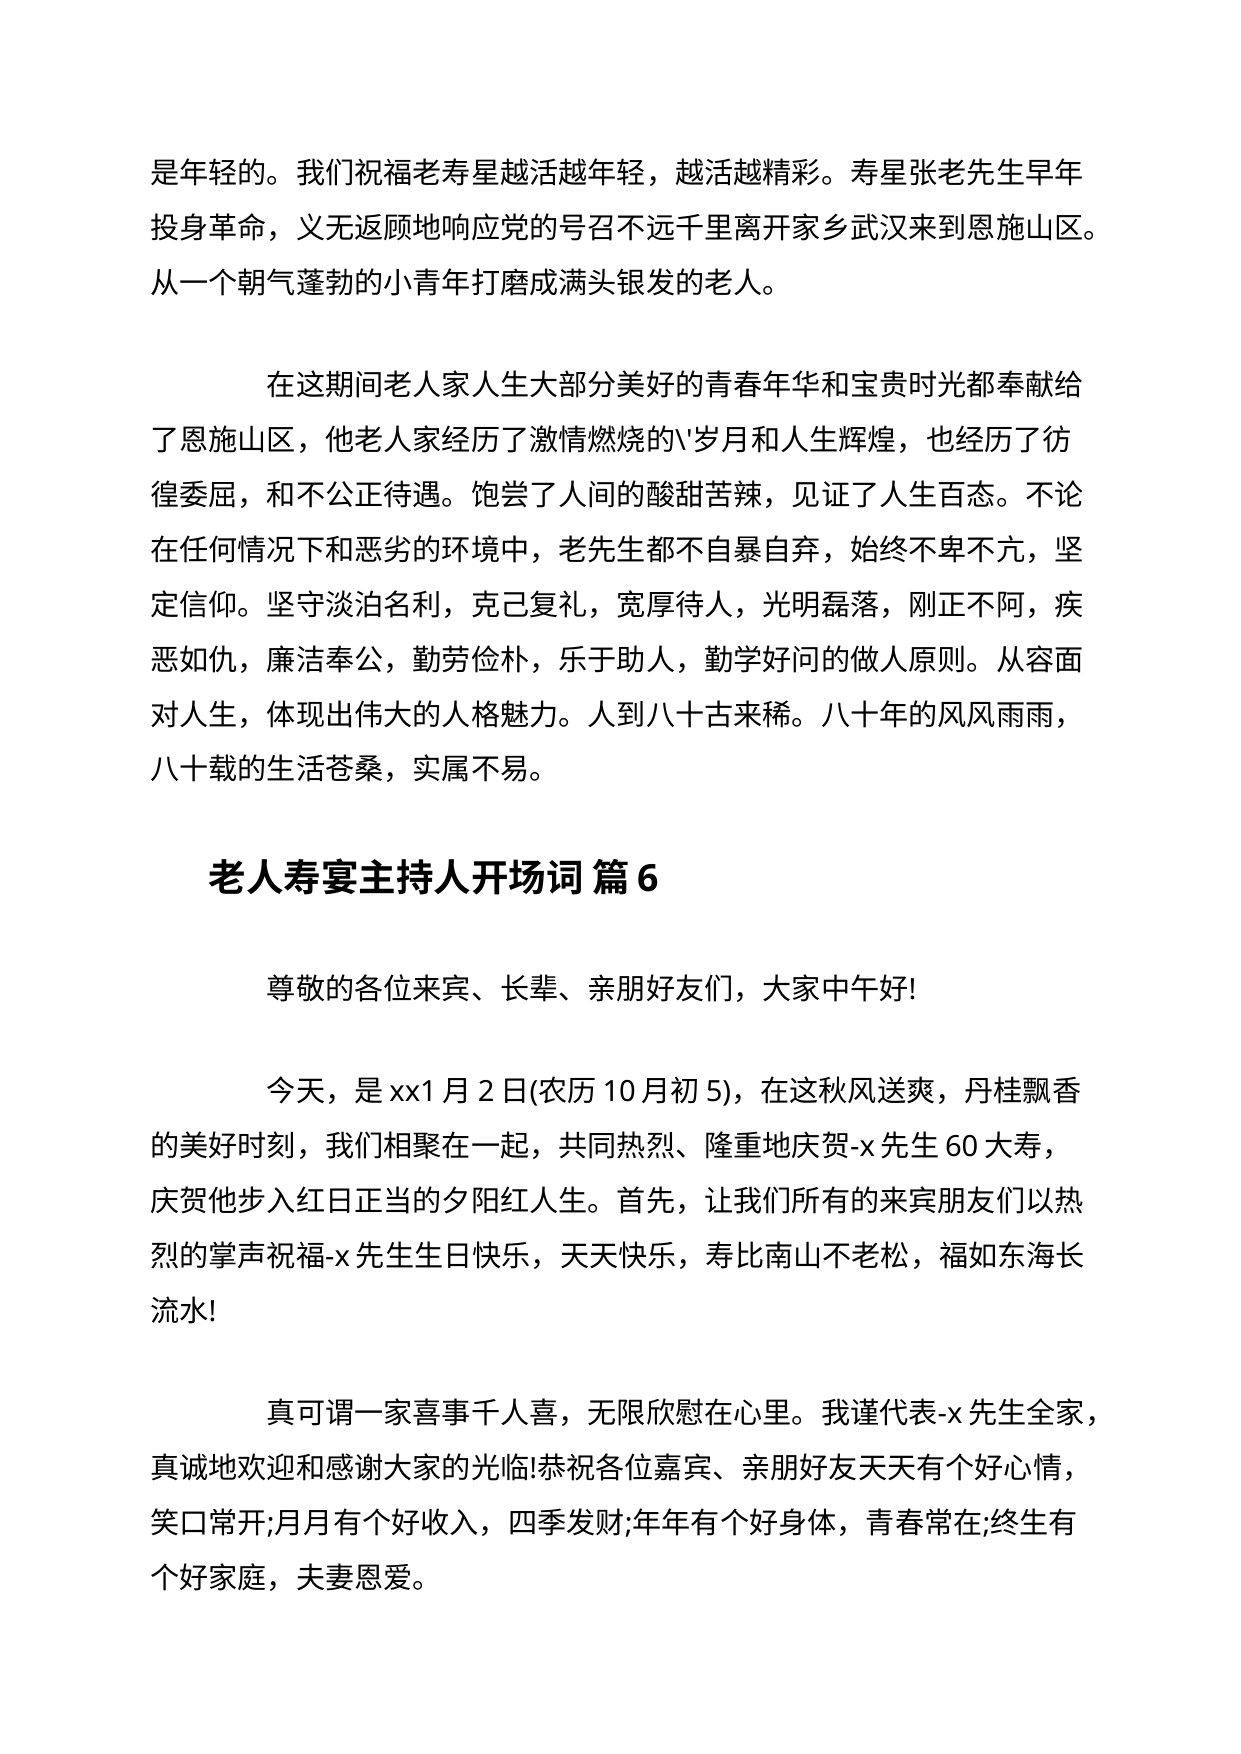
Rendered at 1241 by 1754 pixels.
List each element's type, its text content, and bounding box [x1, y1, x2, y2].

text 真可谓一家喜事千人喜，无限欣慰在心里。我谨代表-x先生全家，真诚地欢迎和感谢大家的光临!恭祝各位嘉宾、亲朋好友天天有个好心情，笑口常开;月月有个好收入，四季发财;年年有个好身体，青春常在;终生有个好家庭，夫妻恩爱。 [150, 1389, 1090, 1596]
text 在这期间老人家人生大部分美好的青春年华和宝贵时光都奉献给了恩施山区，他老人家经历了激情燃烧的\'岁月和人生辉煌，也经历了彷徨委屈，和不公正待遇。饱尝了人间的酸甜苦辣，见证了人生百态。不论在任何情况下和恶劣的环境中，老先生都不自暴自弃，始终不卑不亢，坚定信仰。坚守淡泊名利，克己复礼，宽厚待人，光明磊落，刚正不阿，疾恶如仇，廉洁奉公，勤劳俭朴，乐于助人，勤学好问的做人原则。从容面对人生，体现出伟大的人格魅力。人到八十古来稀。八十年的风风雨雨，八十载的生活苍桑，实属不易。 [150, 362, 1090, 788]
text 今天，是xx1月2日(农历10月初5)，在这秋风送爽，丹桂飘香的美好时刻，我们相聚在一起，共同热烈、隆重地庆贺-x先生60大寿，庆贺他步入红日正当的夕阳红人生。首先，让我们所有的来宾朋友们以热烈的掌声祝福-x先生生日快乐，天天快乐，寿比南山不老松，福如东海长流水! [150, 1067, 1090, 1329]
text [150, 150, 1090, 302]
text 老人寿宴主持人开场词 篇6 [150, 848, 1090, 902]
text 尊敬的各位来宾、长辈、亲朋好友们，大家中午好! [150, 965, 1090, 1008]
